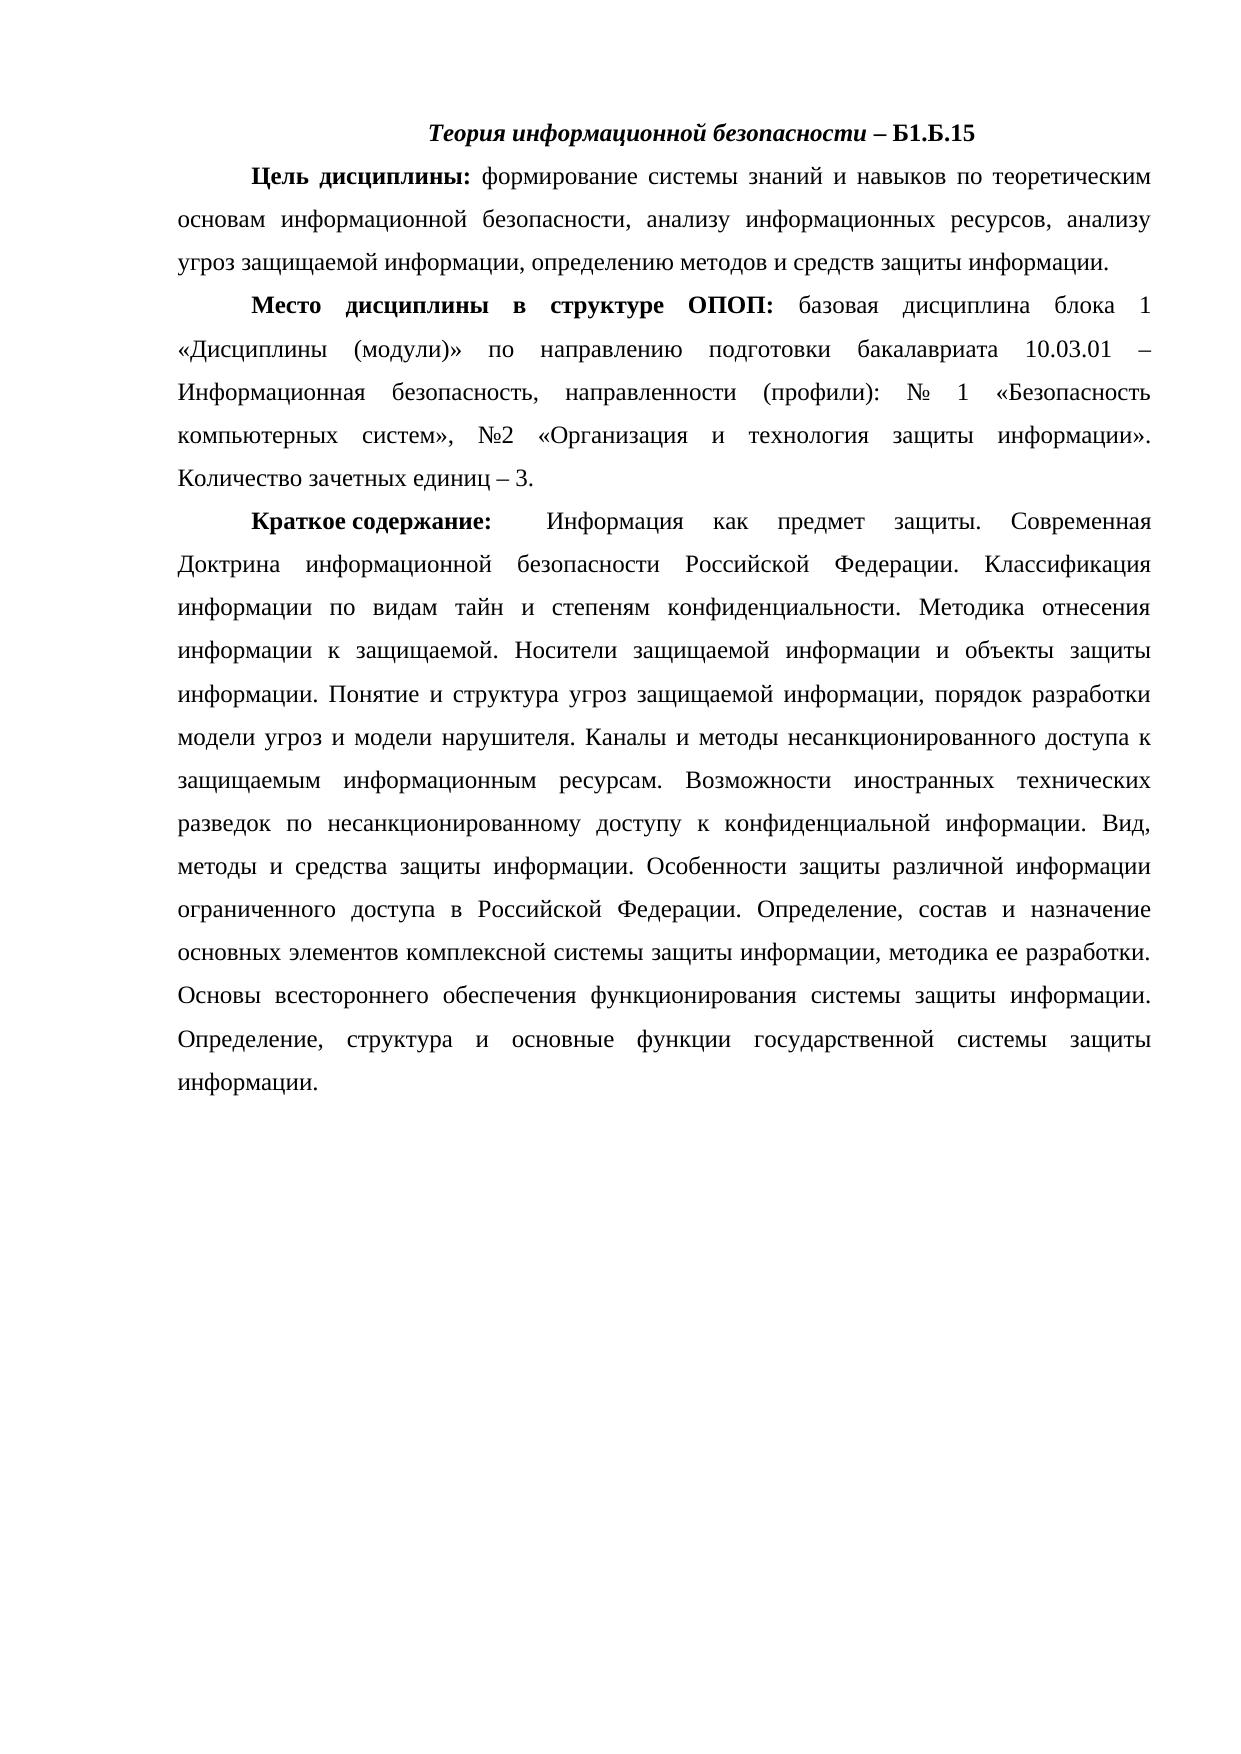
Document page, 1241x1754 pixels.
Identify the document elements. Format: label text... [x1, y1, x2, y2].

text Краткое содержание: Информация как предмет защиты. Современная Доктрина информационной безопасности Российской Федерации. Классификация информации по видам тайн и степеням конфиденциальности. Методика отнесения информации к защищаемой. Носители защищаемой информации и объекты защиты информации. Понятие и структура угроз защищаемой информации, порядок разработки модели угроз и модели нарушителя. Каналы и методы несанкционированного доступа к защищаемым информационным ресурсам. Возможности иностранных технических разведок по несанкционированному доступу к конфиденциальной информации. Вид, методы и средства защиты информации. Особенности защиты различной информации ограниченного доступа в Российской Федерации. Определение, состав и назначение основных элементов комплексной системы защиты информации, методика ее разработки. Основы всестороннего обеспечения функционирования системы защиты информации. Определение, структура и основные функции государственной системы защиты информации. [177, 506, 1152, 1096]
text Теория информационной безопасности – Б1.Б.15 [177, 118, 1152, 147]
text Место дисциплины в структуре ОПОП: базовая дисциплина блока 1 «Дисциплины (модули)» по направлению подготовки бакалавриата 10.03.01 – Информационная безопасность, направленности (профили): № 1 «Безопасность компьютерных систем», №2 «Организация и технология защиты информации». Количество зачетных единиц – 3. [177, 291, 1152, 492]
text Цель дисциплины: формирование системы знаний и навыков по теоретическим основам информационной безопасности, анализу информационных ресурсов, анализу угроз защищаемой информации, определению методов и средств защиты информации. [177, 161, 1152, 276]
